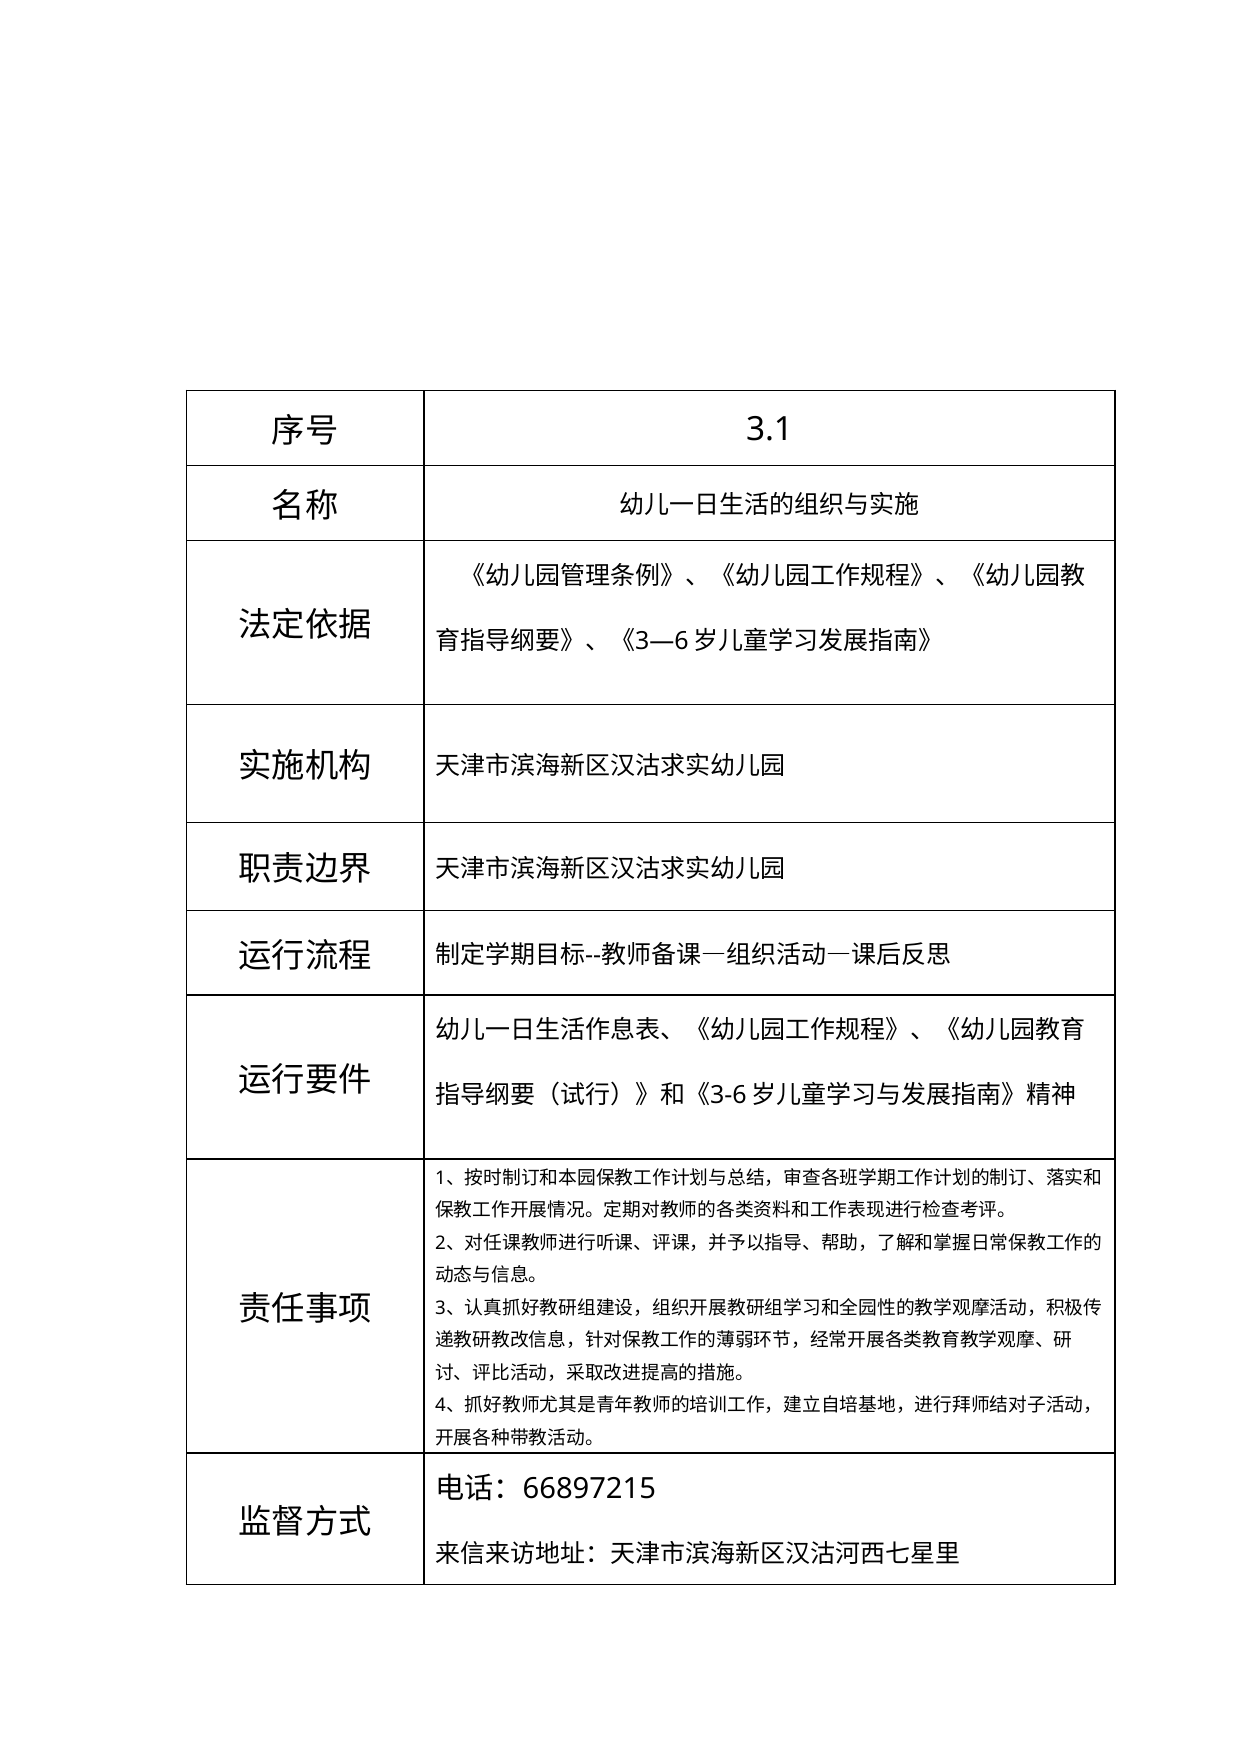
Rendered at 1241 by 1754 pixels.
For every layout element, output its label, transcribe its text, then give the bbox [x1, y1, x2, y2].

table_cell 幼儿一日生活作息表、《幼儿园工作规程》、《幼儿园教育指导纲要（试行）》和《3-6岁儿童学习与发展指南》精神 [425, 996, 1114, 1158]
table_cell 运行要件 [187, 996, 423, 1158]
table_cell 制定学期目标--教师备课—组织活动—课后反思 [425, 911, 1114, 994]
table_cell 监督方式 [187, 1454, 423, 1584]
table_cell 幼儿一日生活的组织与实施 [425, 466, 1114, 539]
table_cell 《幼儿园管理条例》、《幼儿园工作规程》、《幼儿园教育指导纲要》、《3—6岁儿童学习发展指南》 [425, 541, 1114, 703]
table_cell 法定依据 [187, 541, 423, 703]
table_cell 责任事项 [187, 1160, 423, 1452]
table_header 3.1 [425, 391, 1114, 464]
table_cell 天津市滨海新区汉沽求实幼儿园 [425, 823, 1114, 910]
table_header 序号 [187, 391, 423, 464]
table_cell 电话：66897215 来信来访地址：天津市滨海新区汉沽河西七星里 [425, 1454, 1114, 1584]
table_cell 实施机构 [187, 705, 423, 821]
table_cell 1、按时制订和本园保教工作计划与总结，审查各班学期工作计划的制订、落实和保教工作开展情况。定期对教师的各类资料和工作表现进行检查考评。 2、对任课教师进行听课、评课，并予以指导、帮助，了解和掌握日常保教工作的动态与信息。 3、认真抓好教研组建设，组织开展教研组学习和全园性的教学观摩活动，积极传递教研教改信息，针对保教工作的薄弱环节，经常开展各类教育教学观摩、研讨、评比活动，采取改进提高的措施。 4、抓好教师尤其是青年教师的培训工作，建立自培基地，进行拜师结对子活动，开展各种带教活动。 [425, 1160, 1114, 1452]
table_cell 职责边界 [187, 823, 423, 910]
table_cell 运行流程 [187, 911, 423, 994]
table_cell 名称 [187, 466, 423, 539]
table_cell 天津市滨海新区汉沽求实幼儿园 [425, 705, 1114, 821]
